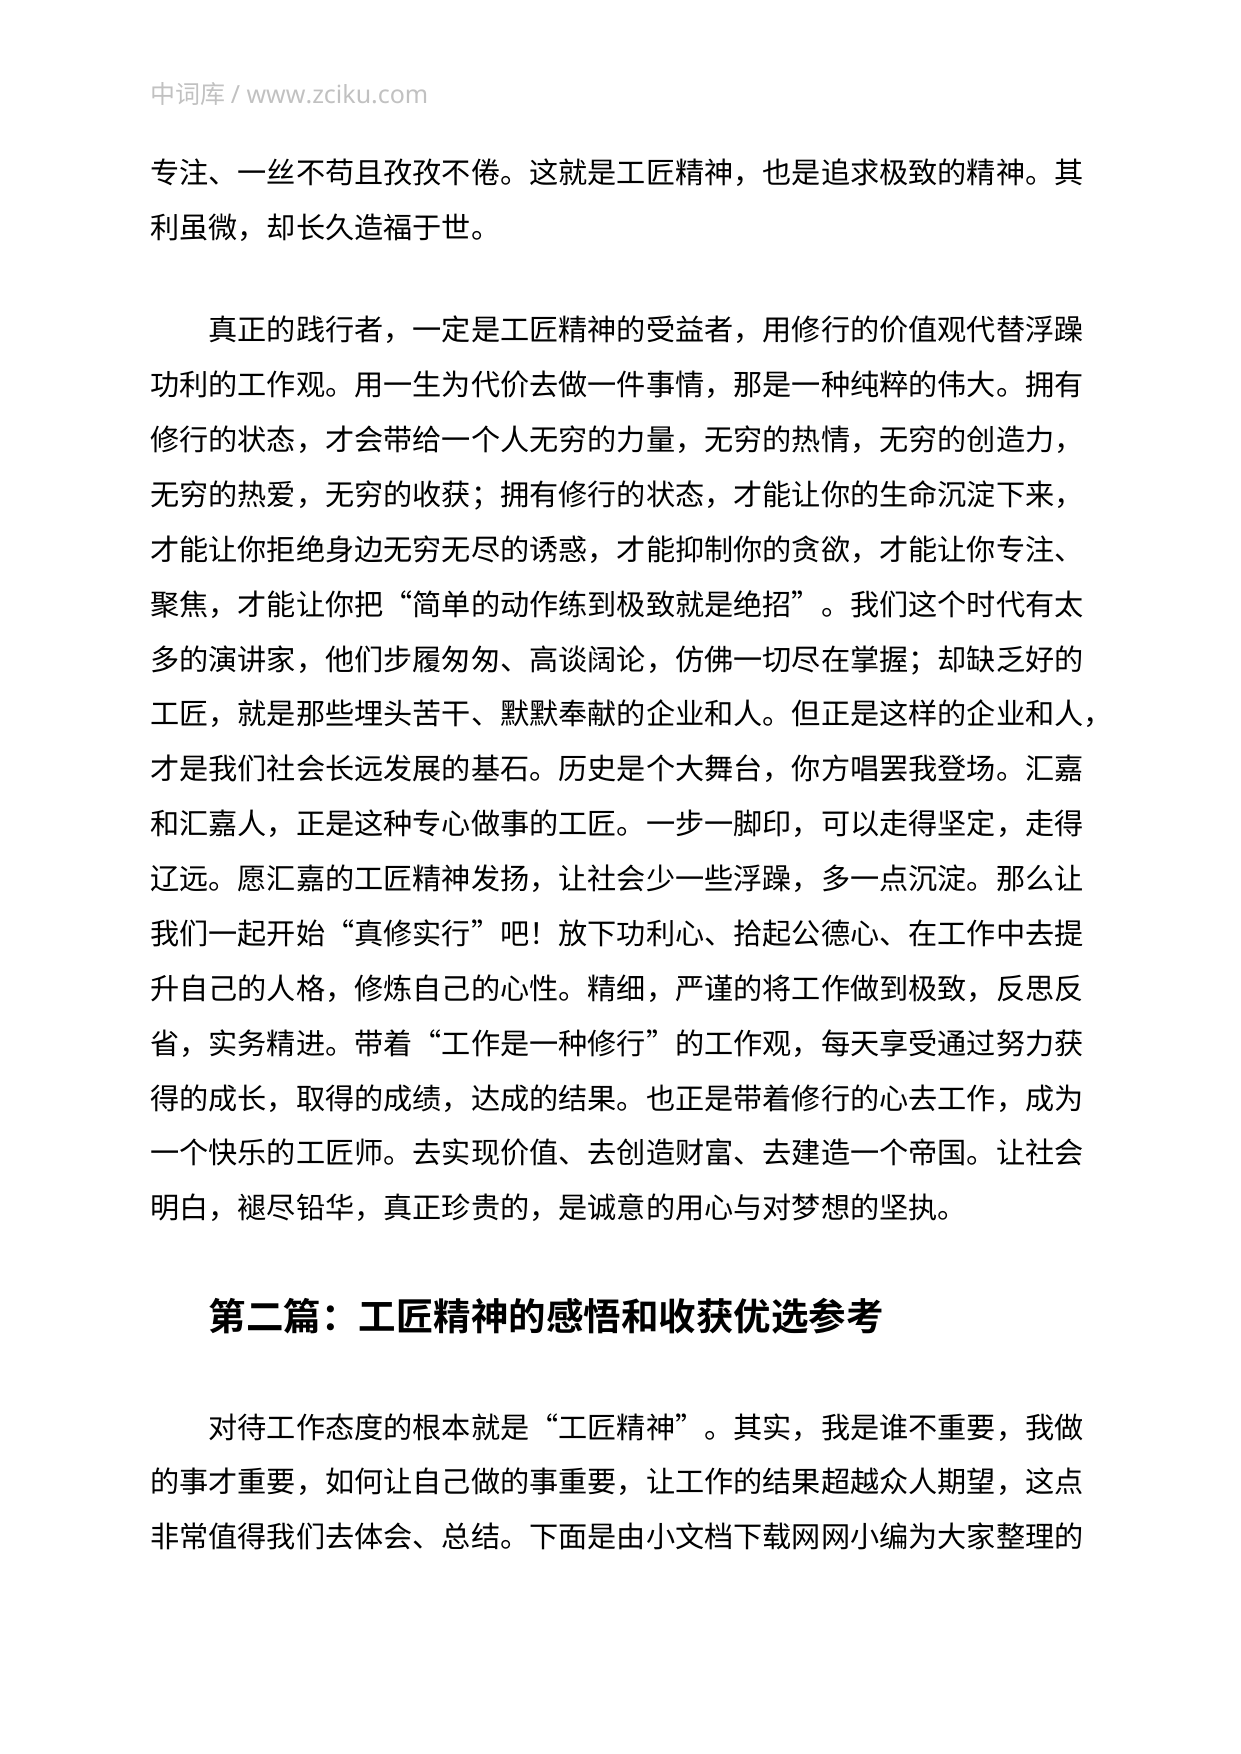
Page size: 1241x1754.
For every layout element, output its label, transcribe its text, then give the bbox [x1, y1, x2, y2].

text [150, 1404, 1090, 1556]
text 第二篇：工匠精神的感悟和收获优选参考 [150, 1287, 1090, 1341]
text 真正的践行者，一定是工匠精神的受益者，用修行的价值观代替浮躁功利的工作观。用一生为代价去做一件事情，那是一种纯粹的伟大。拥有修行的状态，才会带给一个人无穷的力量，无穷的热情，无穷的创造力，无穷的热爱，无穷的收获；拥有修行的状态，才能让你的生命沉淀下来，才能让你拒绝身边无穷无尽的诱惑，才能抑制你的贪欲，才能让你专注、聚焦，才能让你把“简单的动作练到极致就是绝招”。我们这个时代有太多的演讲家，他们步履匆匆、高谈阔论，仿佛一切尽在掌握；却缺乏好的工匠，就是那些埋头苦干、默默奉献的企业和人。但正是这样的企业和人，才是我们社会长远发展的基石。历史是个大舞台，你方唱罢我登场。汇嘉和汇嘉人，正是这种专心做事的工匠。一步一脚印，可以走得坚定，走得辽远。愿汇嘉的工匠精神发扬，让社会少一些浮躁，多一点沉淀。那么让我们一起开始“真修实行”吧！放下功利心、拾起公德心、在工作中去提升自己的人格，修炼自己的心性。精细，严谨的将工作做到极致，反思反省，实务精进。带着“工作是一种修行”的工作观，每天享受通过努力获得的成长，取得的成绩，达成的结果。也正是带着修行的心去工作，成为一个快乐的工匠师。去实现价值、去创造财富、去建造一个帝国。让社会明白，褪尽铅华，真正珍贵的，是诚意的用心与对梦想的坚执。 [150, 307, 1090, 1227]
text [150, 150, 1090, 247]
